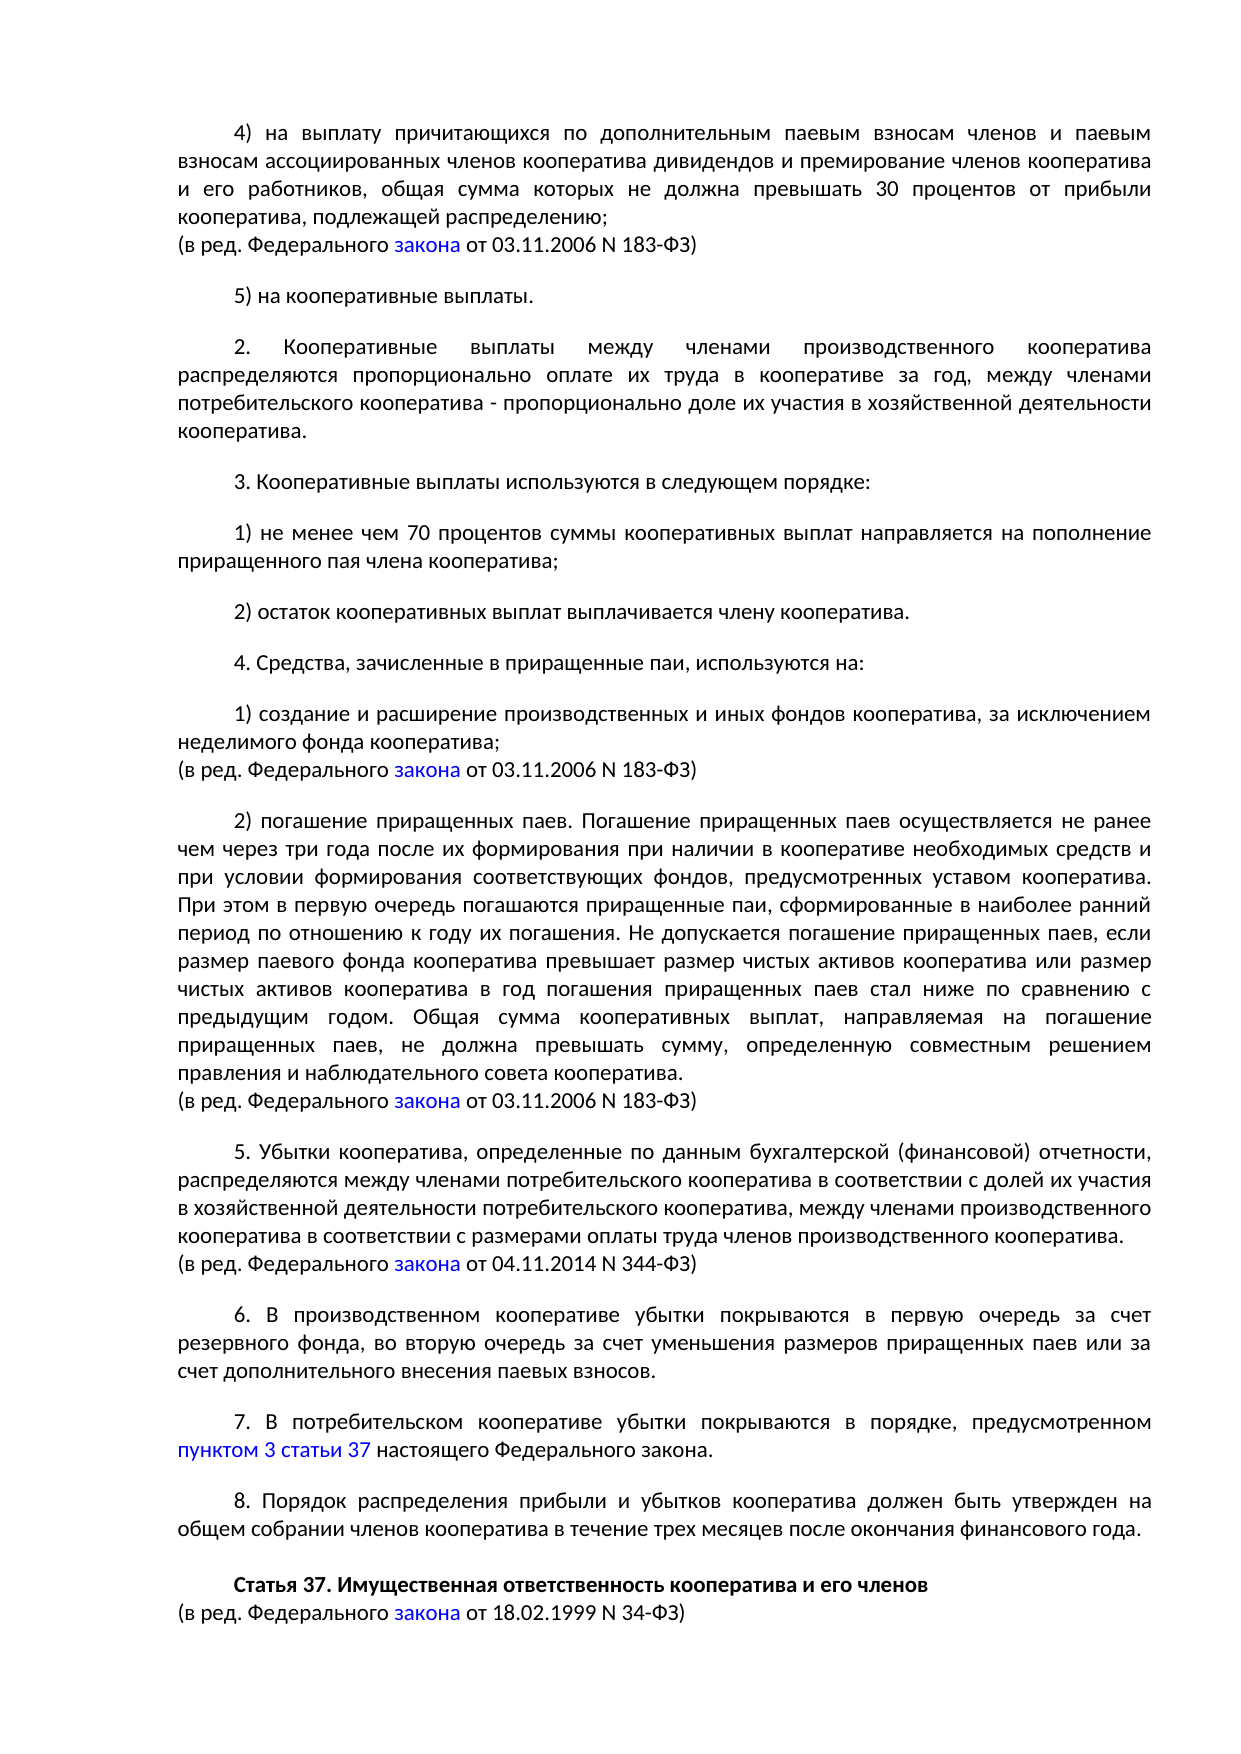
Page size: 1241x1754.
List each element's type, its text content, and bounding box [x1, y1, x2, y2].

text 4) на выплату причитающихся по дополнительным паевым взносам членов и паевым взносам ассоциированных членов кооператива дивидендов и премирование членов кооператива и его работников, общая сумма которых не должна превышать 30 процентов от прибыли кооператива, подлежащей распределению; [177, 118, 1152, 230]
text 3. Кооперативные выплаты используются в следующем порядке: [177, 467, 1152, 495]
title Статья 37. Имущественная ответственность кооператива и его членов [177, 1570, 1152, 1598]
text 2) остаток кооперативных выплат выплачивается члену кооператива. [177, 597, 1152, 625]
text (в ред. Федерального закона от 03.11.2006 N 183-ФЗ) [177, 755, 1152, 783]
text 2. Кооперативные выплаты между членами производственного кооператива распределяются пропорционально оплате их труда в кооперативе за год, между членами потребительского кооператива - пропорционально доле их участия в хозяйственной деятельности кооператива. [177, 332, 1152, 444]
text (в ред. Федерального закона от 18.02.1999 N 34-ФЗ) [177, 1598, 1152, 1626]
text 6. В производственном кооперативе убытки покрываются в первую очередь за счет резервного фонда, во вторую очередь за счет уменьшения размеров приращенных паев или за счет дополнительного внесения паевых взносов. [177, 1300, 1152, 1384]
text 2) погашение приращенных паев. Погашение приращенных паев осуществляется не ранее чем через три года после их формирования при наличии в кооперативе необходимых средств и при условии формирования соответствующих фондов, предусмотренных уставом кооператива. При этом в первую очередь погашаются приращенные паи, сформированные в наиболее ранний период по отношению к году их погашения. Не допускается погашение приращенных паев, если размер паевого фонда кооператива превышает размер чистых активов кооператива или размер чистых активов кооператива в год погашения приращенных паев стал ниже по сравнению с предыдущим годом. Общая сумма кооперативных выплат, направляемая на погашение приращенных паев, не должна превышать сумму, определенную совместным решением правления и наблюдательного совета кооператива. [177, 806, 1152, 1086]
text 7. В потребительском кооперативе убытки покрываются в порядке, предусмотренном пунктом 3 статьи 37 настоящего Федерального закона. [177, 1407, 1152, 1463]
text 5) на кооперативные выплаты. [177, 281, 1152, 309]
text 8. Порядок распределения прибыли и убытков кооператива должен быть утвержден на общем собрании членов кооператива в течение трех месяцев после окончания финансового года. [177, 1486, 1152, 1542]
text 1) создание и расширение производственных и иных фондов кооператива, за исключением неделимого фонда кооператива; [177, 699, 1152, 755]
text 5. Убытки кооператива, определенные по данным бухгалтерской (финансовой) отчетности, распределяются между членами потребительского кооператива в соответствии с долей их участия в хозяйственной деятельности потребительского кооператива, между членами производственного кооператива в соответствии с размерами оплаты труда членов производственного кооператива. [177, 1137, 1152, 1249]
text 1) не менее чем 70 процентов суммы кооперативных выплат направляется на пополнение приращенного пая члена кооператива; [177, 518, 1152, 574]
text (в ред. Федерального закона от 04.11.2014 N 344-ФЗ) [177, 1249, 1152, 1277]
text (в ред. Федерального закона от 03.11.2006 N 183-ФЗ) [177, 1086, 1152, 1114]
text (в ред. Федерального закона от 03.11.2006 N 183-ФЗ) [177, 230, 1152, 258]
text 4. Средства, зачисленные в приращенные паи, используются на: [177, 648, 1152, 676]
